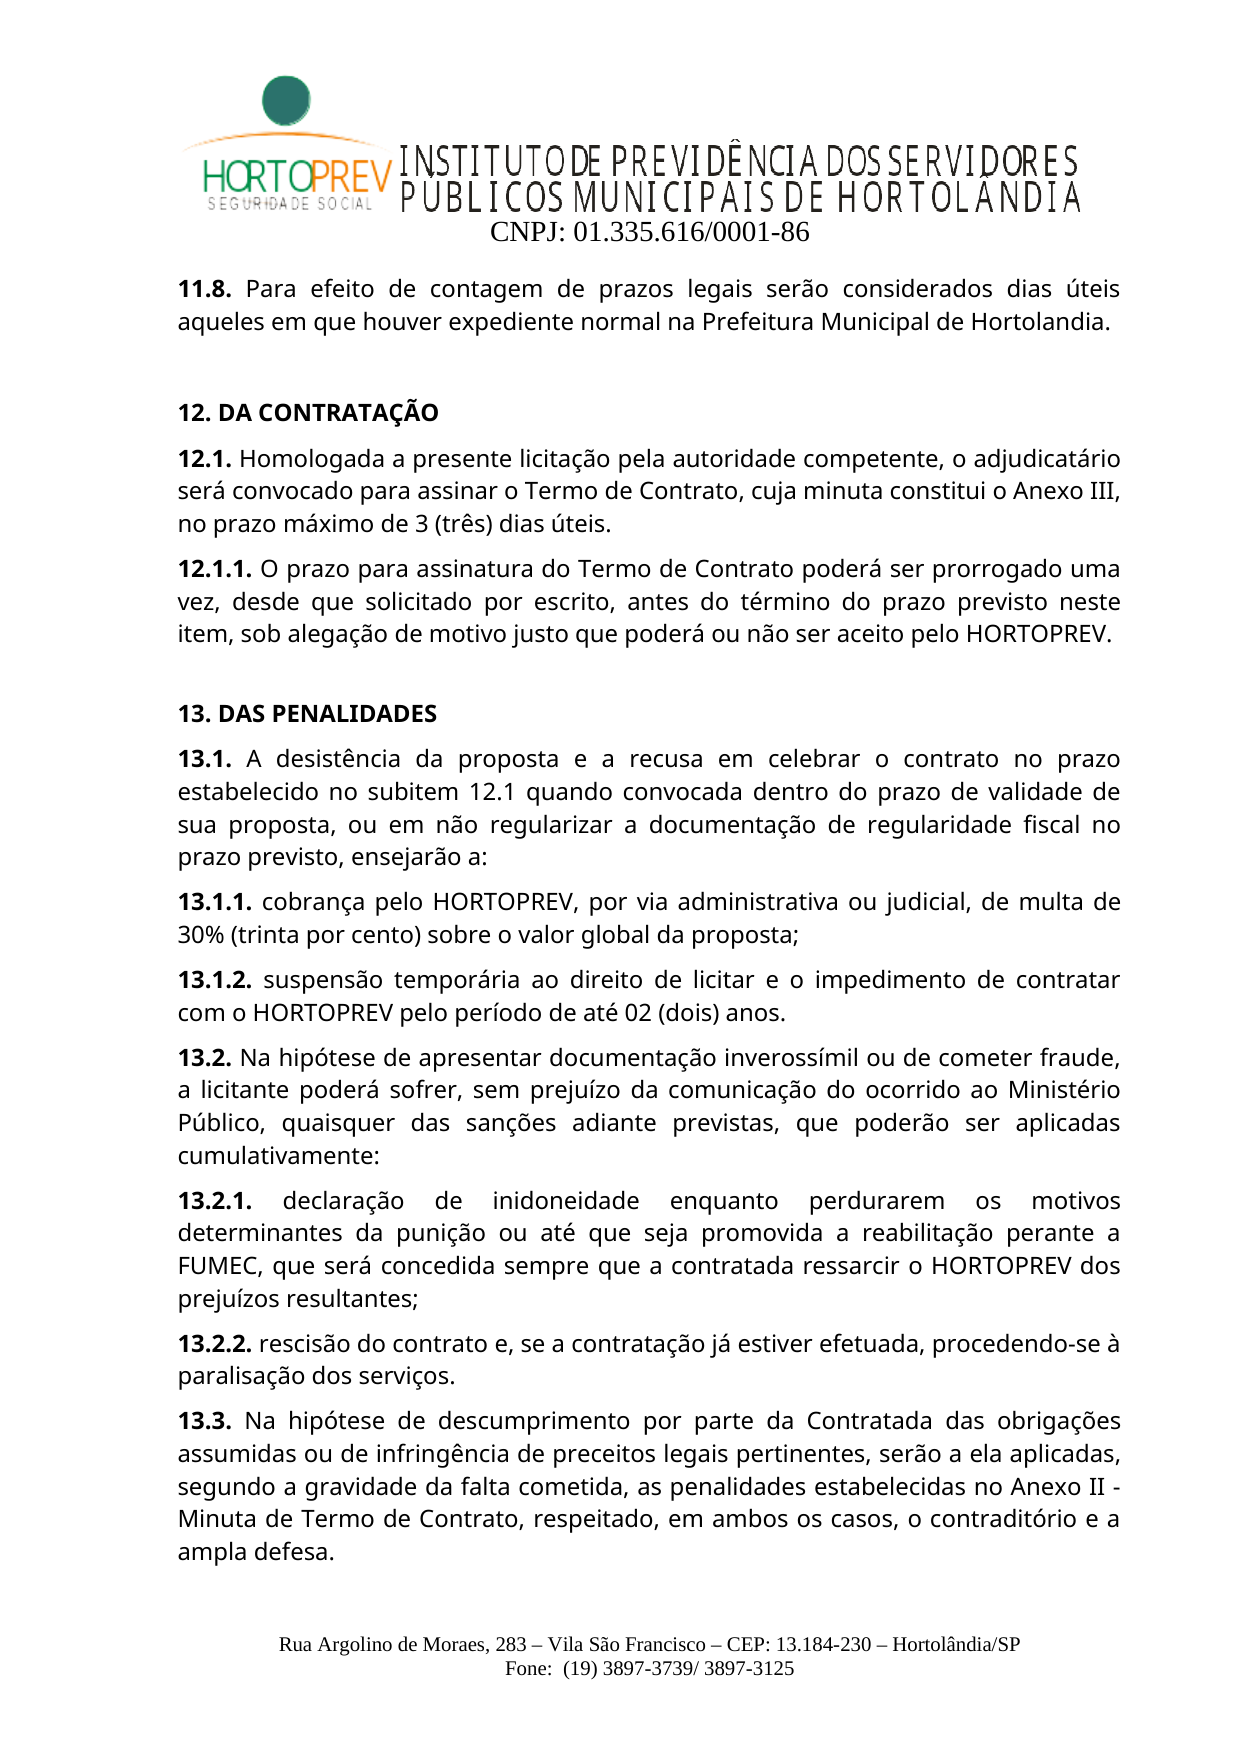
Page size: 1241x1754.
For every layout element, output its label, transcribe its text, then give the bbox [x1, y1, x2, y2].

text 13.2.1. declaração de inidoneidade enquanto perdurarem os motivos determinantes da punição ou até que seja promovida a reabilitação perante a FUMEC, que será concedida sempre que a contratada ressarcir o HORTOPREV dos prejuízos resultantes; [177, 1183, 1122, 1314]
text 13.1.2. suspensão temporária ao direito de licitar e o impedimento de contratar com o HORTOPREV pelo período de até 02 (dois) anos. [177, 963, 1122, 1028]
text 12.1. Homologada a presente licitação pela autoridade competente, o adjudicatário será convocado para assinar o Termo de Contrato, cuja minuta constitui o Anexo III, no prazo máximo de 3 (três) dias úteis. [177, 441, 1122, 539]
text 12.1.1. O prazo para assinatura do Termo de Contrato poderá ser prorrogado uma vez, desde que solicitado por escrito, antes do término do prazo previsto neste item, sob alegação de motivo justo que poderá ou não ser aceito pelo HORTOPREV. [177, 552, 1122, 649]
text 13.2.2. rescisão do contrato e, se a contratação já estiver efetuada, procedendo-se à paralisação dos serviços. [177, 1326, 1122, 1392]
text 11.8. Para efeito de contagem de prazos legais serão considerados dias úteis aqueles em que houver expediente normal na Prefeitura Municipal de Hortolandia. [177, 272, 1122, 337]
text 13.2. Na hipótese de apresentar documentação inverossímil ou de cometer fraude, a licitante poderá sofrer, sem prejuízo da comunicação do ocorrido ao Ministério Público, quaisquer das sanções adiante previstas, que poderão ser aplicadas cumulativamente: [177, 1041, 1122, 1171]
text 13. DAS PENALIDADES [177, 697, 1122, 730]
text 12. DA CONTRATAÇÃO [177, 396, 1122, 429]
text 13.1.1. cobrança pelo HORTOPREV, por via administrativa ou judicial, de multa de 30% (trinta por cento) sobre o valor global da proposta; [177, 885, 1122, 950]
text 13.3. Na hipótese de descumprimento por parte da Contratada das obrigações assumidas ou de infringência de preceitos legais pertinentes, serão a ela aplicadas, segundo a gravidade da falta cometida, as penalidades estabelecidas no Anexo II - Minuta de Termo de Contrato, respeitado, em ambos os casos, o contraditório e a ampla defesa. [177, 1404, 1122, 1567]
text 13.1. A desistência da proposta e a recusa em celebrar o contrato no prazo estabelecido no subitem 12.1 quando convocada dentro do prazo de validade de sua proposta, ou em não regularizar a documentação de regularidade fiscal no prazo previsto, ensejarão a: [177, 742, 1122, 873]
